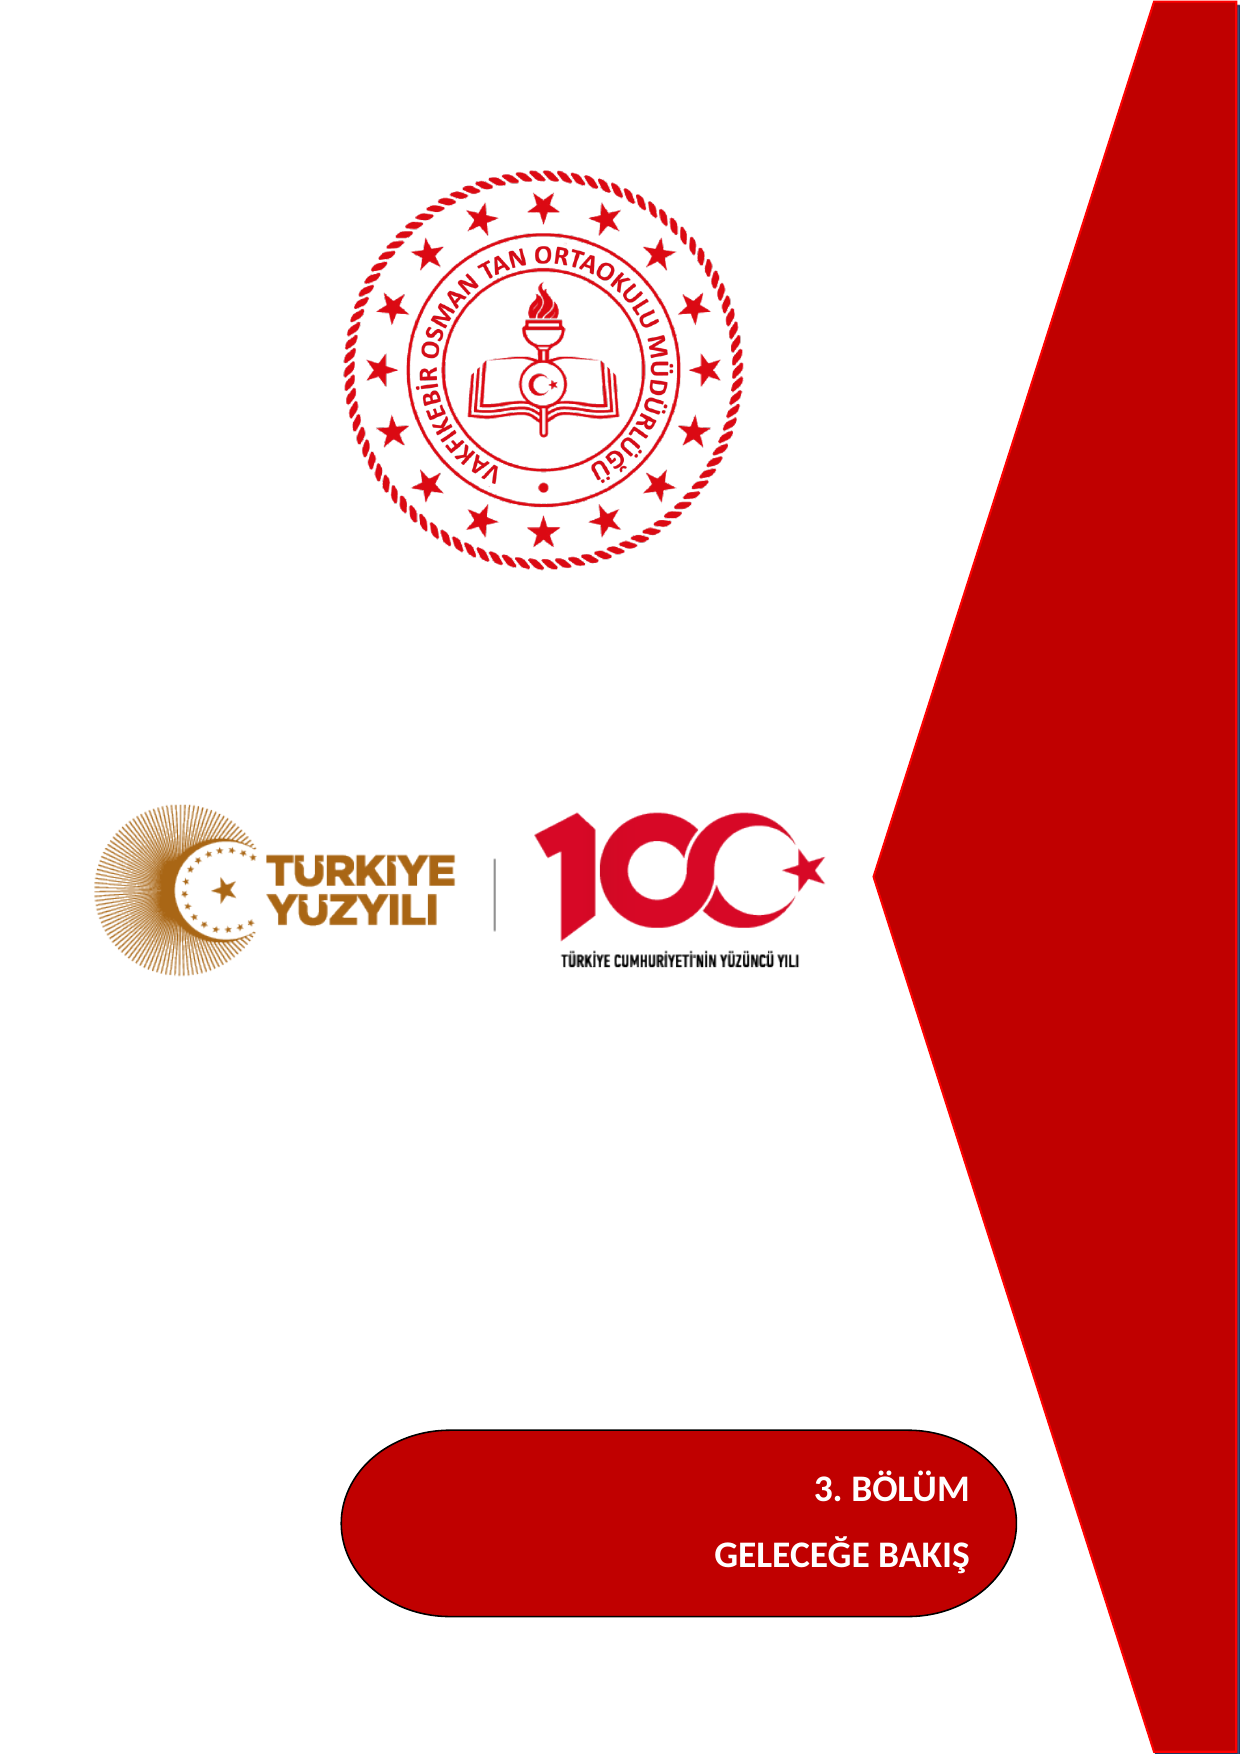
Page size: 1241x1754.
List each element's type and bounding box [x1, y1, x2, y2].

picture [253, 145, 823, 596]
picture [86, 796, 837, 982]
